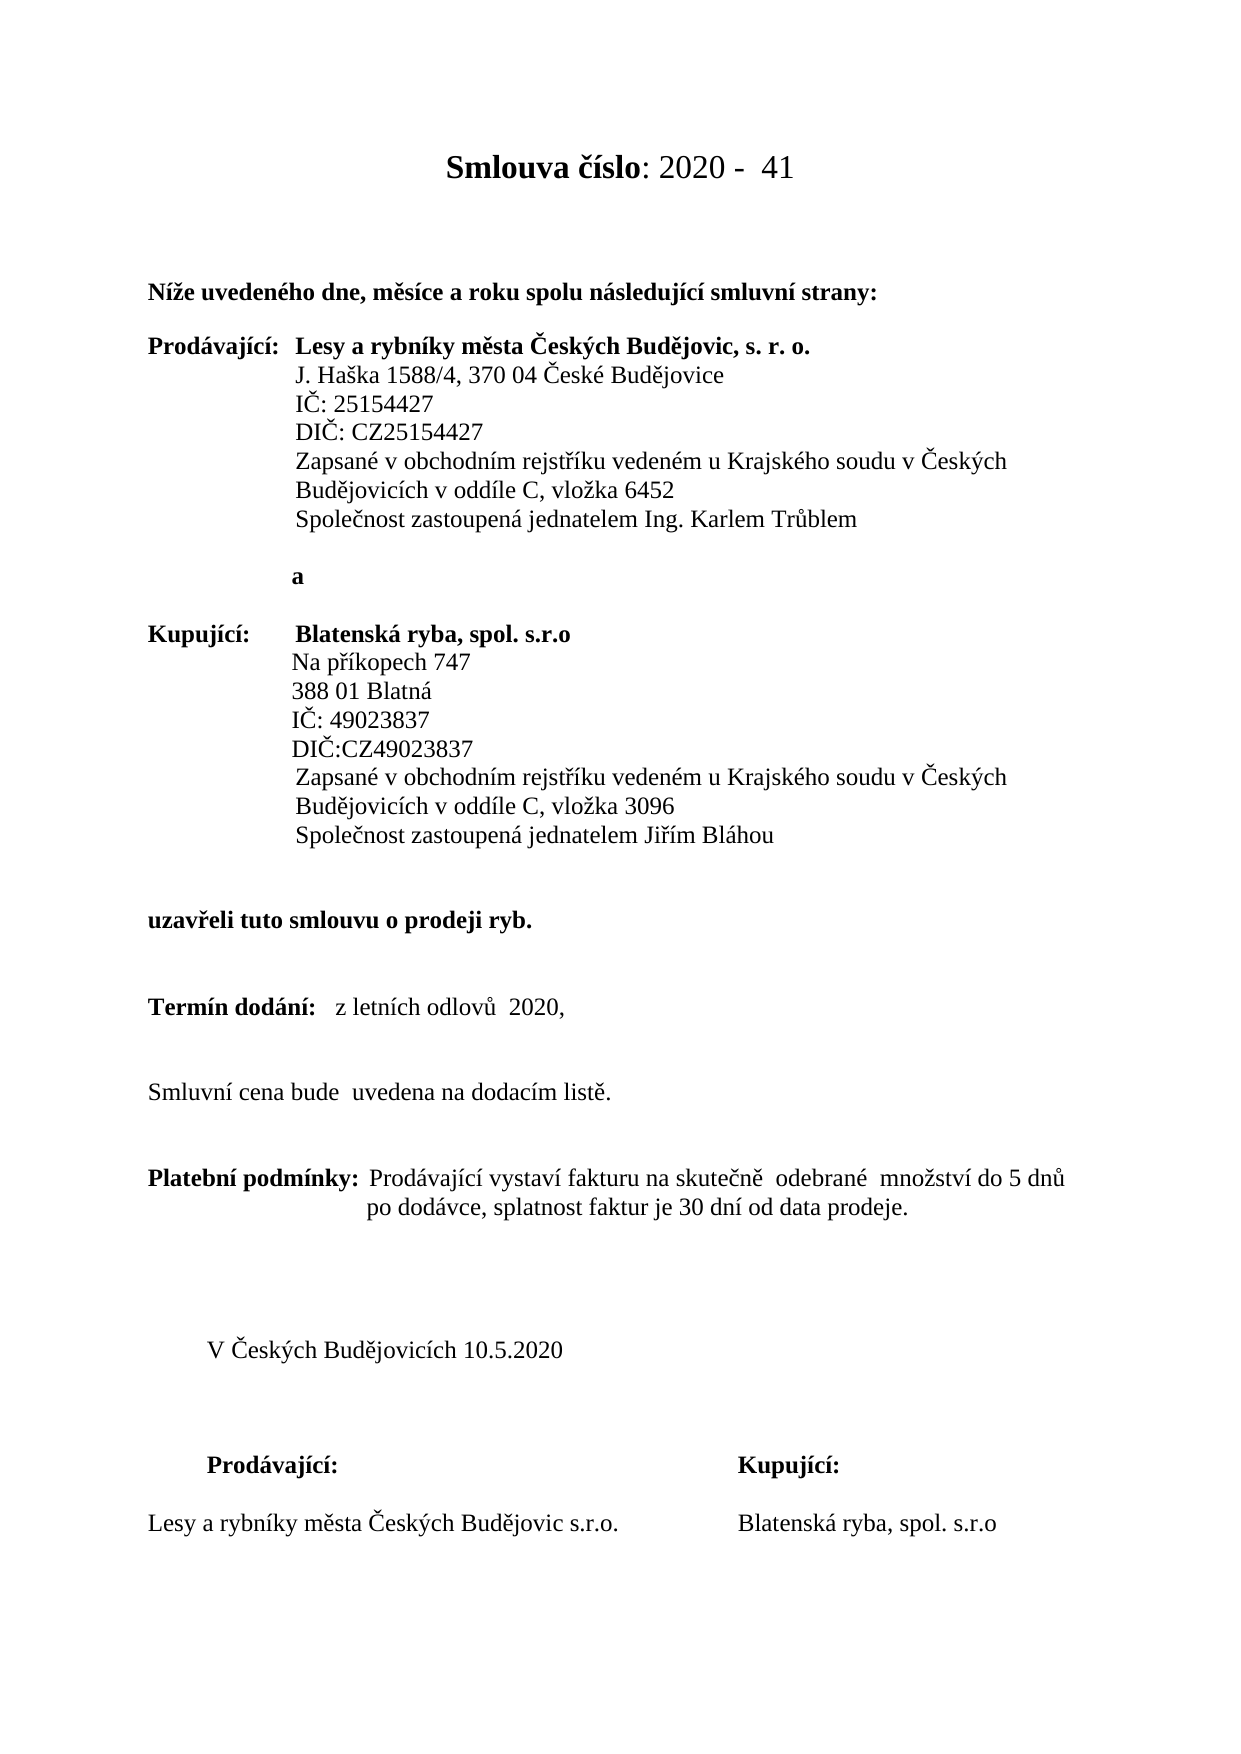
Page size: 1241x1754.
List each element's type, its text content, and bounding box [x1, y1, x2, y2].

text Prodávající: Lesy a rybníky města Českých Budějovic, s. r. o. [148, 331, 1093, 360]
text Platební podmínky: Prodávající vystaví fakturu na skutečně odebrané množství do 5 dnů [148, 1163, 1093, 1192]
text Smlouva číslo: 2020 - 41 [148, 148, 1093, 186]
text Níže uvedeného dne, měsíce a roku spolu následující smluvní strany: [148, 277, 1093, 306]
text Kupující: Blatenská ryba, spol. s.r.o [148, 619, 1093, 647]
text a [148, 561, 1093, 590]
text V Českých Budějovicích 10.5.2020 [148, 1335, 1093, 1364]
text IČ: 25154427 [221, 389, 1093, 417]
text Zapsané v obchodním rejstříku vedeném u Krajského soudu v Českých Budějovicích v oddíle C, vložka 6452 [295, 446, 1093, 504]
text po dodávce, splatnost faktur je 30 dní od data prodeje. [148, 1192, 1093, 1220]
text Prodávající: Kupující: [148, 1450, 1093, 1479]
text Společnost zastoupená jednatelem Ing. Karlem Trůblem [221, 504, 1093, 532]
text uzavřeli tuto smlouvu o prodeji ryb. [148, 877, 1093, 934]
text Společnost zastoupená jednatelem Jiřím Bláhou [221, 820, 1093, 849]
text DIČ:CZ49023837 [148, 734, 1093, 762]
text Termín dodání: z letních odlovů 2020, [148, 992, 1093, 1021]
text DIČ: CZ25154427 [221, 417, 1093, 446]
text Smluvní cena bude uvedena na dodacím listě. [148, 1077, 1093, 1106]
text Na příkopech 747 [148, 647, 1093, 676]
text Zapsané v obchodním rejstříku vedeném u Krajského soudu v Českých Budějovicích v oddíle C, vložka 3096 [295, 762, 1093, 820]
text 388 01 Blatná [148, 676, 1093, 705]
text IČ: 49023837 [148, 705, 1093, 734]
text J. Haška 1588/4, 370 04 České Budějovice [221, 360, 1093, 389]
text Lesy a rybníky města Českých Budějovic s.r.o. Blatenská ryba, spol. s.r.o [148, 1508, 1093, 1537]
